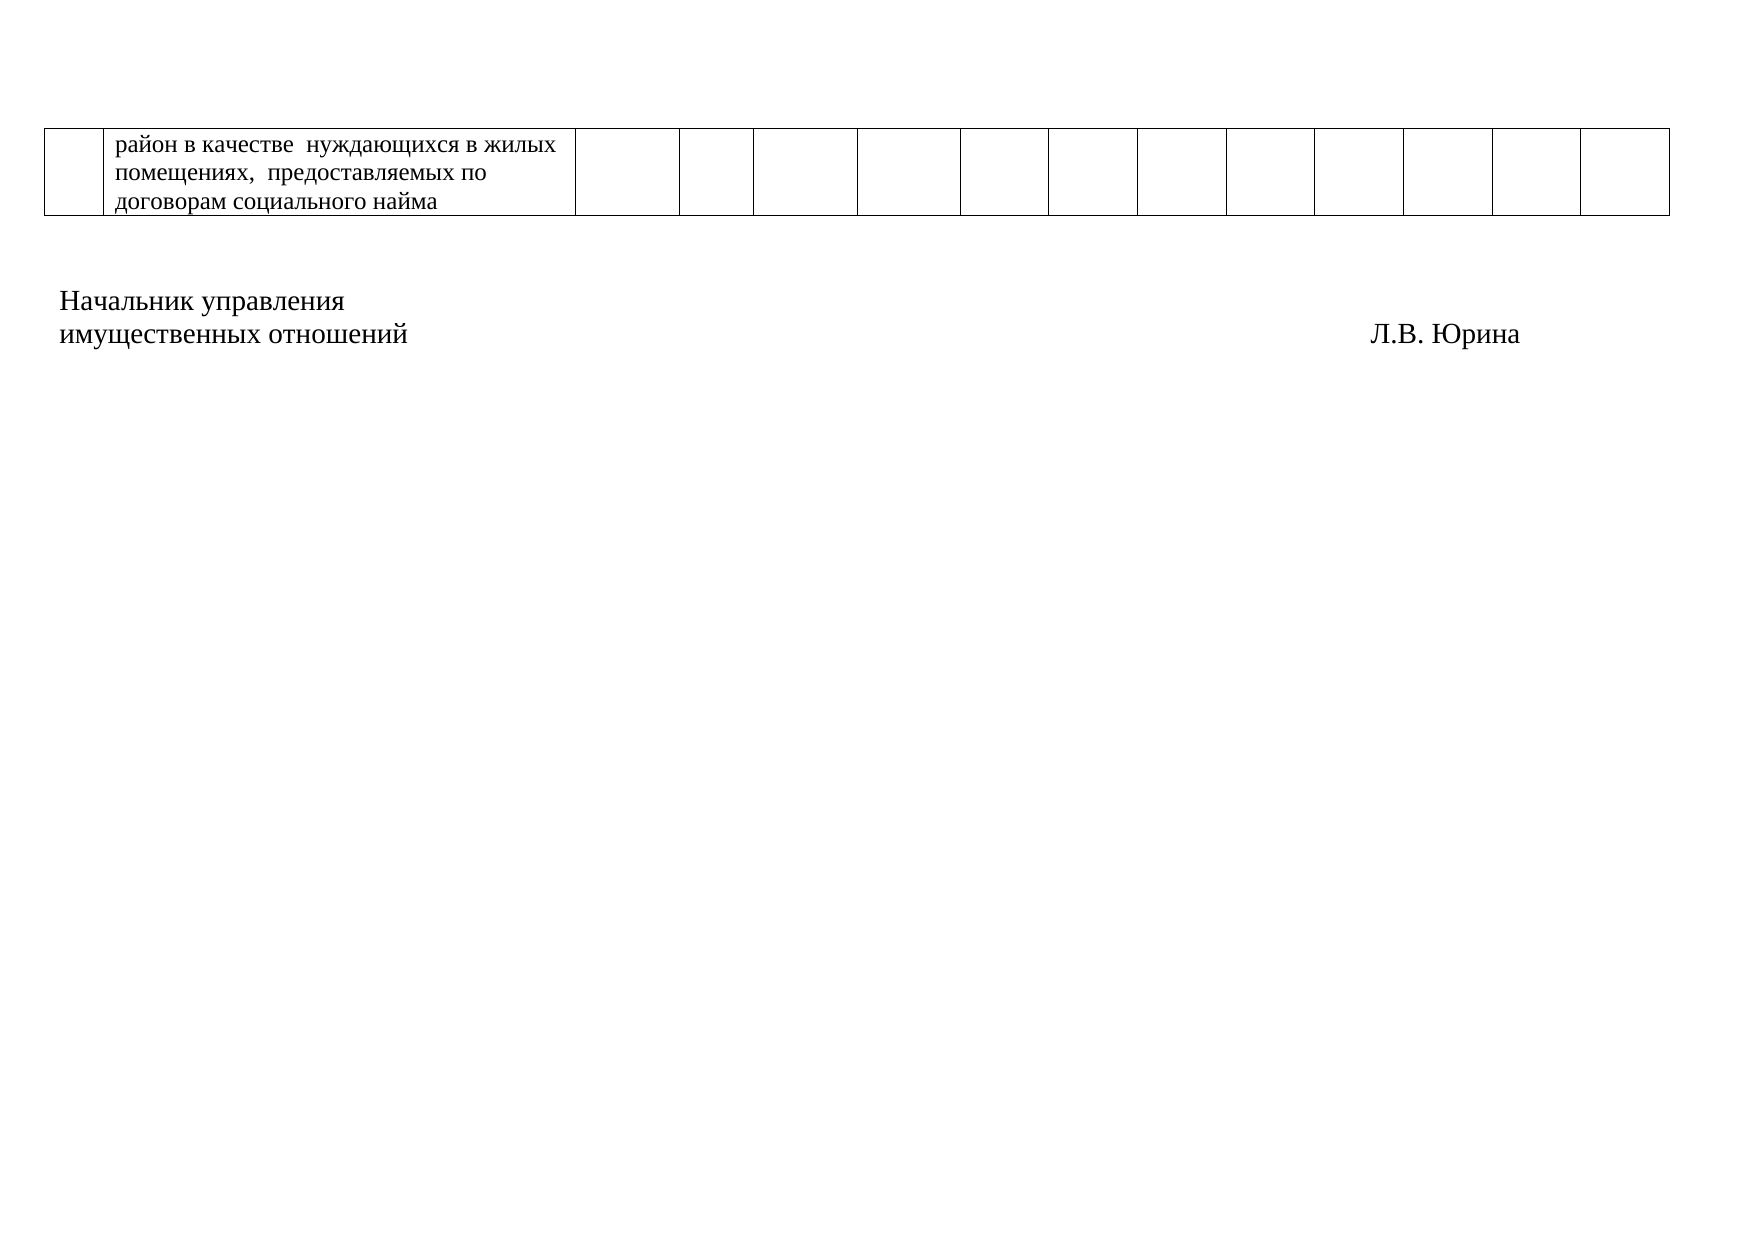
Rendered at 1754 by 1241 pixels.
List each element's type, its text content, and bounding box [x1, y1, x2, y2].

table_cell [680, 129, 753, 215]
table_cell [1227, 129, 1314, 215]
text имущественных отношений Л.В. Юрина [59, 317, 1724, 350]
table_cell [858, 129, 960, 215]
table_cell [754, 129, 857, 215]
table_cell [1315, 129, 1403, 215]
text Начальник управления [59, 283, 1724, 317]
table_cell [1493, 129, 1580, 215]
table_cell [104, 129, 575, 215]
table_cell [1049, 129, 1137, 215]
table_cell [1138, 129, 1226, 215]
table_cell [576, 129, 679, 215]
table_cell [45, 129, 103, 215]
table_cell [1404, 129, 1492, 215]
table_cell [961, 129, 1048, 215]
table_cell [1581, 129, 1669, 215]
